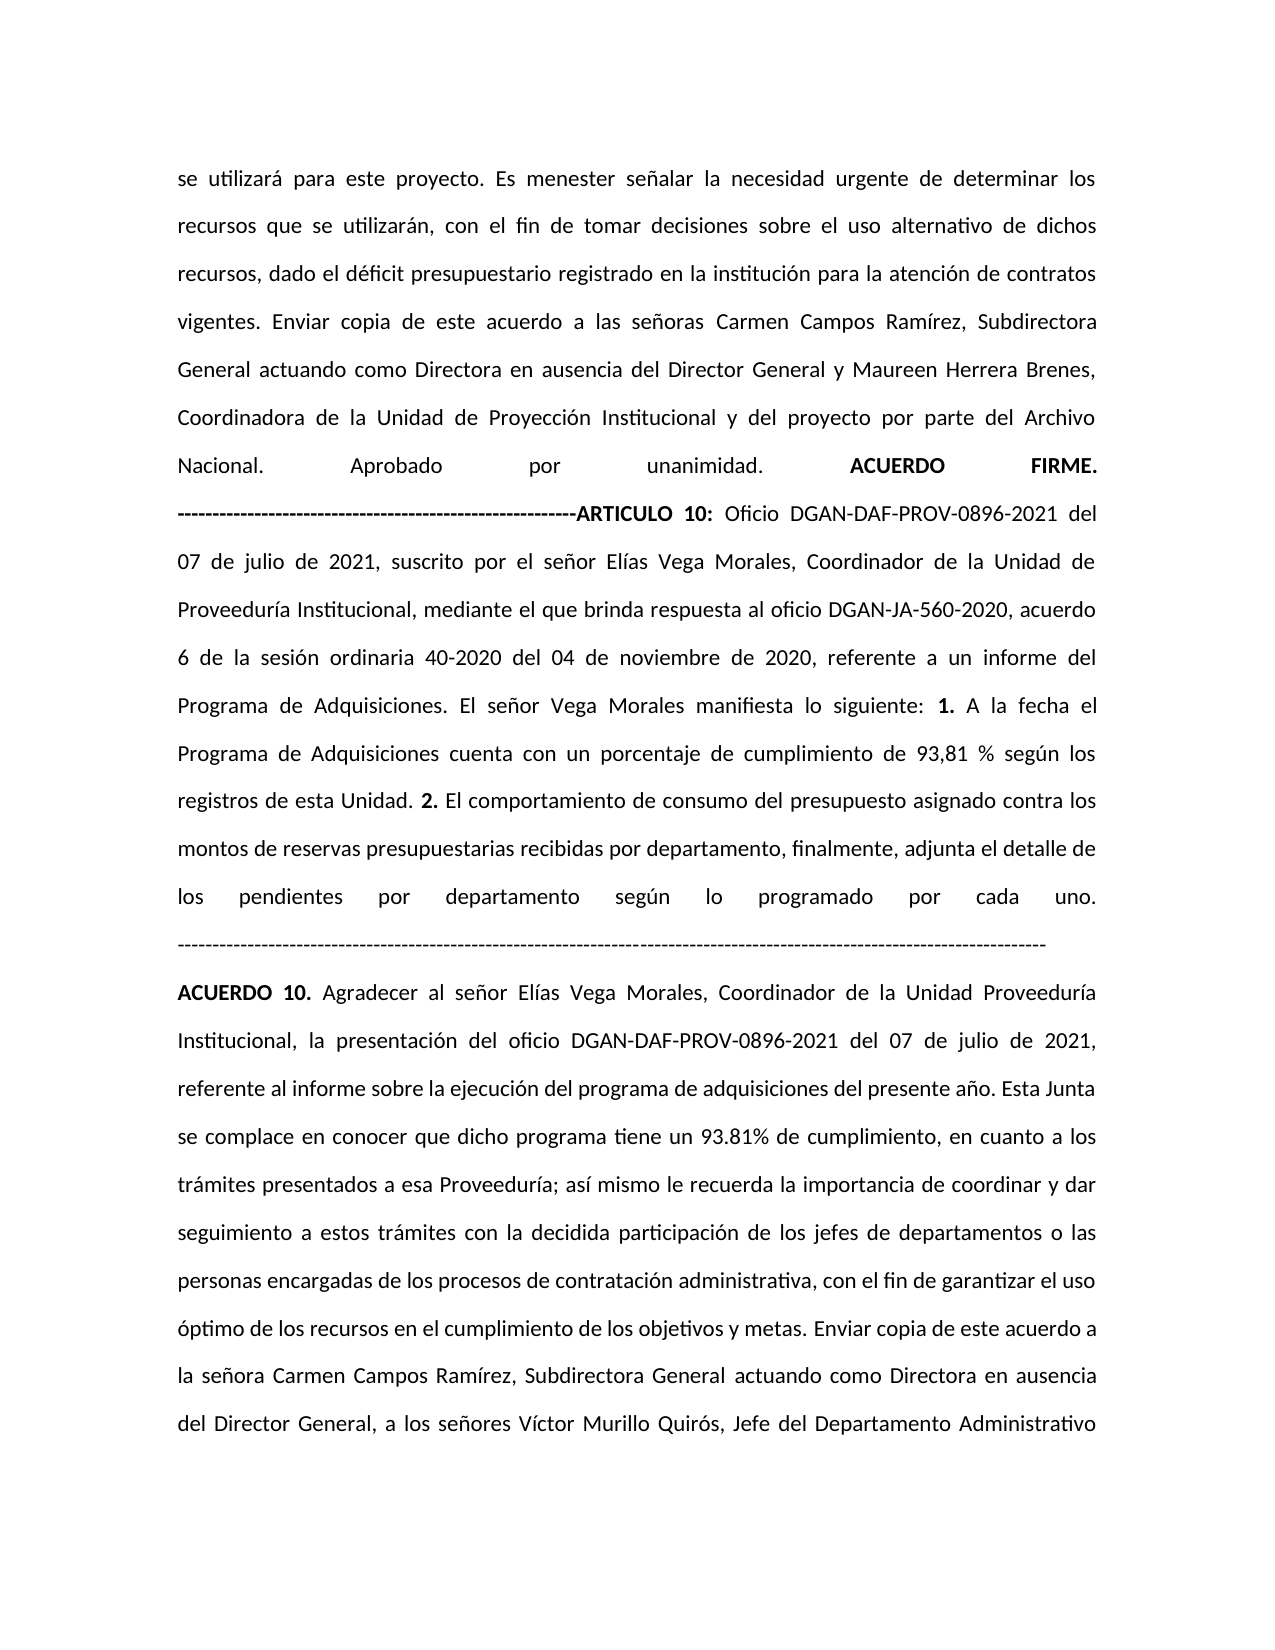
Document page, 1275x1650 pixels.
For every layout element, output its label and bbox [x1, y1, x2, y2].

text [177, 962, 1098, 1441]
text [177, 148, 1098, 962]
